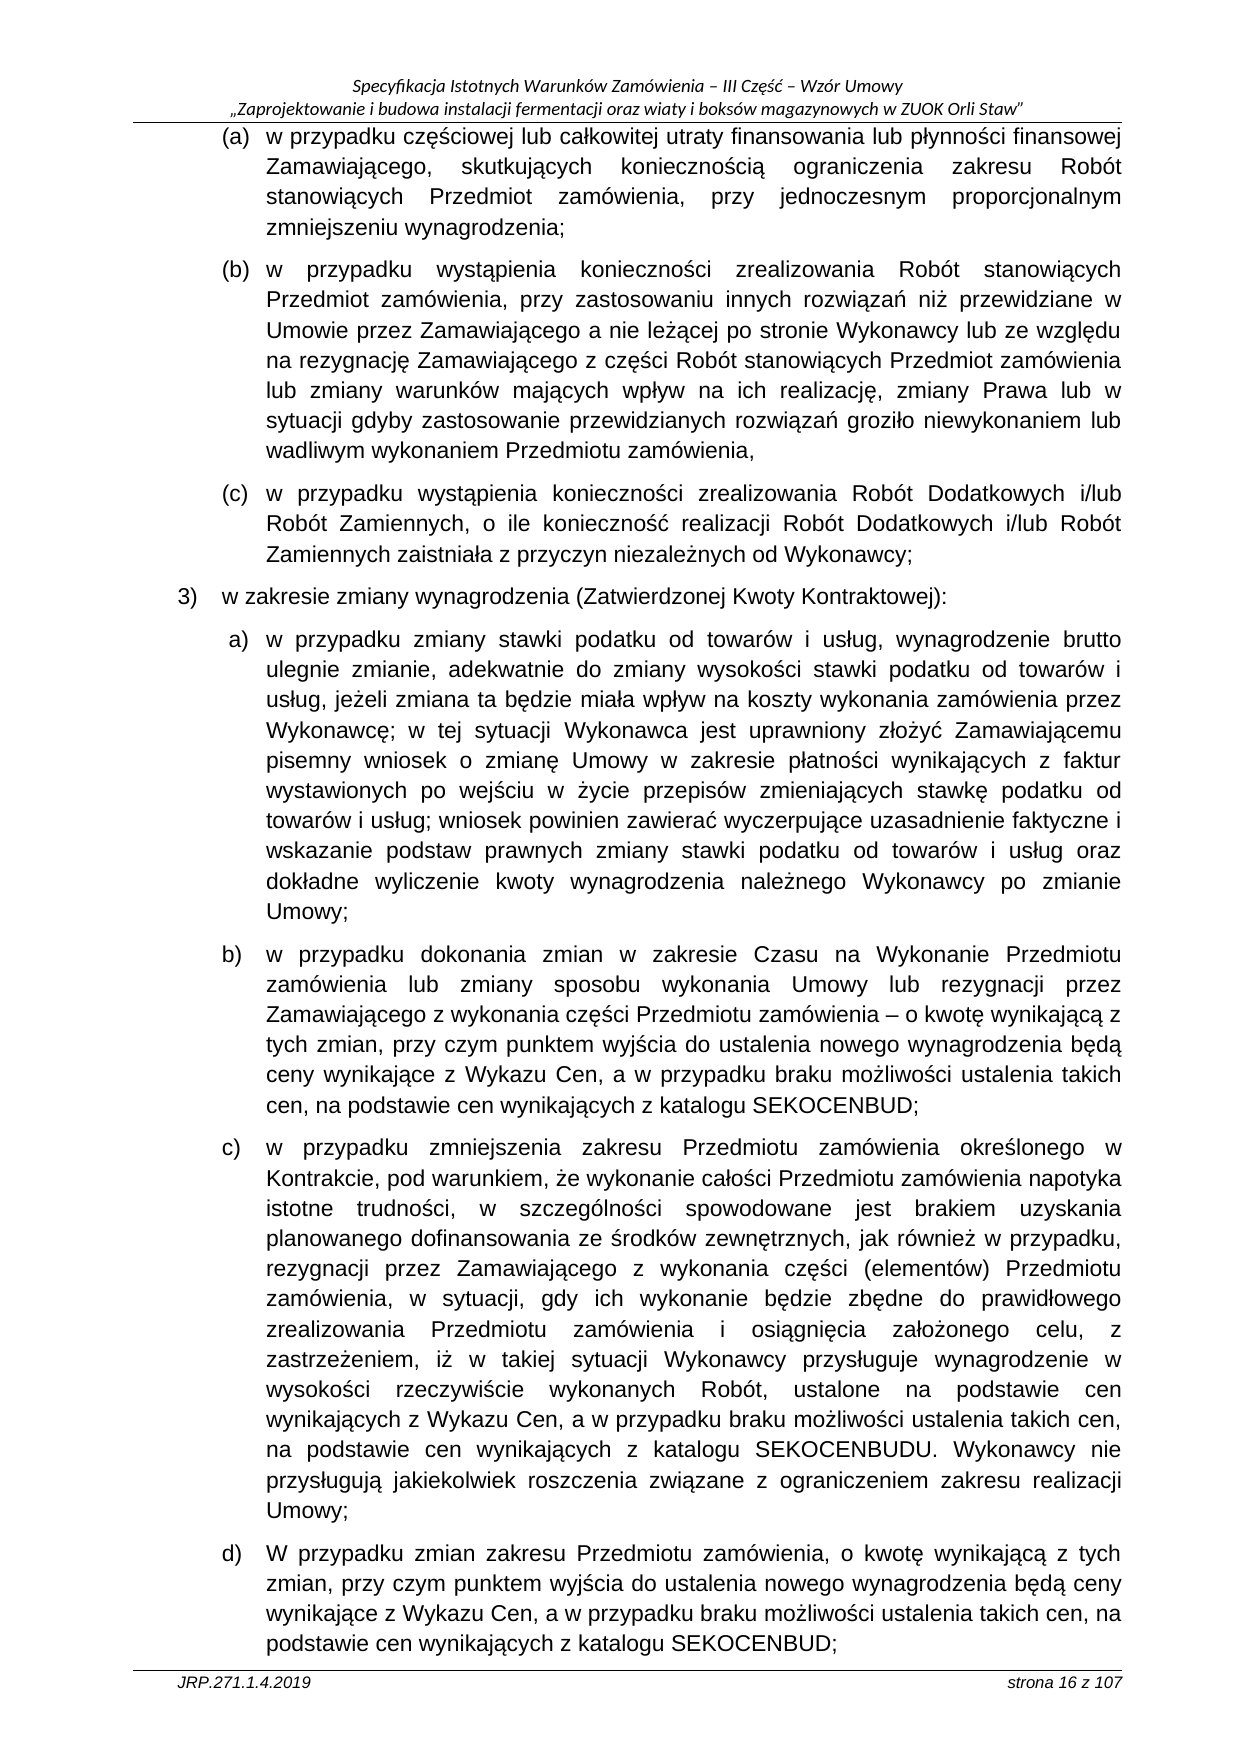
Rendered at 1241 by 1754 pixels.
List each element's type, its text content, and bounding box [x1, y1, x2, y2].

list W przypadku zmian zakresu Przedmiotu zamówienia, o kwotę wynikającą z tych zmian, przy czym punktem wyjścia do ustalenia nowego wynagrodzenia będą ceny wynikające z Wykazu Cen, a w przypadku braku możliwości ustalenia takich cen, na podstawie cen wynikających z katalogu SEKOCENBUD; [222, 1539, 1122, 1656]
list w przypadku zmiany stawki podatku od towarów i usług, wynagrodzenie brutto ulegnie zmianie, adekwatnie do zmiany wysokości stawki podatku od towarów i usług, jeżeli zmiana ta będzie miała wpływ na koszty wykonania zamówienia przez Wykonawcę; w tej sytuacji Wykonawca jest uprawniony złożyć Zamawiającemu pisemny wniosek o zmianę Umowy w zakresie płatności wynikających z faktur wystawionych po wejściu w życie przepisów zmieniających stawkę podatku od towarów i usług; wniosek powinien zawierać wyczerpujące uzasadnienie faktyczne i wskazanie podstaw prawnych zmiany stawki podatku od towarów i usług oraz dokładne wyliczenie kwoty wynagrodzenia należnego Wykonawcy po zmianie Umowy; [228, 626, 1122, 924]
list w przypadku wystąpienia konieczności zrealizowania Robót stanowiących Przedmiot zamówienia, przy zastosowaniu innych rozwiązań niż przewidziane w Umowie przez Zamawiającego a nie leżącej po stronie Wykonawcy lub ze względu na rezygnację Zamawiającego z części Robót stanowiących Przedmiot zamówienia lub zmiany warunków mających wpływ na ich realizację, zmiany Prawa lub w sytuacji gdyby zastosowanie przewidzianych rozwiązań groziło niewykonaniem lub wadliwym wykonaniem Przedmiotu zamówienia, [222, 256, 1122, 464]
list w przypadku zmniejszenia zakresu Przedmiotu zamówienia określonego w Kontrakcie, pod warunkiem, że wykonanie całości Przedmiotu zamówienia napotyka istotne trudności, w szczególności spowodowane jest brakiem uzyskania planowanego dofinansowania ze środków zewnętrznych, jak również w przypadku, rezygnacji przez Zamawiającego z wykonania części (elementów) Przedmiotu zamówienia, w sytuacji, gdy ich wykonanie będzie zbędne do prawidłowego zrealizowania Przedmiotu zamówienia i osiągnięcia założonego celu, z zastrzeżeniem, iż w takiej sytuacji Wykonawcy przysługuje wynagrodzenie w wysokości rzeczywiście wykonanych Robót, ustalone na podstawie cen wynikających z Wykazu Cen, a w przypadku braku możliwości ustalenia takich cen, na podstawie cen wynikających z katalogu SEKOCENBUDU. Wykonawcy nie przysługują jakiekolwiek roszczenia związane z ograniczeniem zakresu realizacji Umowy; [222, 1134, 1122, 1523]
list w zakresie zmiany wynagrodzenia (Zatwierdzonej Kwoty Kontraktowej): [177, 583, 1122, 609]
list w przypadku częściowej lub całkowitej utraty finansowania lub płynności finansowej Zamawiającego, skutkujących koniecznością ograniczenia zakresu Robót stanowiących Przedmiot zamówienia, przy jednoczesnym proporcjonalnym zmniejszeniu wynagrodzenia; [222, 123, 1122, 240]
list w przypadku wystąpienia konieczności zrealizowania Robót Dodatkowych i/lub Robót Zamiennych, o ile konieczność realizacji Robót Dodatkowych i/lub Robót Zamiennych zaistniała z przyczyn niezależnych od Wykonawcy; [222, 480, 1122, 567]
list w przypadku dokonania zmian w zakresie Czasu na Wykonanie Przedmiotu zamówienia lub zmiany sposobu wykonania Umowy lub rezygnacji przez Zamawiającego z wykonania części Przedmiotu zamówienia – o kwotę wynikającą z tych zmian, przy czym punktem wyjścia do ustalenia nowego wynagrodzenia będą ceny wynikające z Wykazu Cen, a w przypadku braku możliwości ustalenia takich cen, na podstawie cen wynikających z katalogu SEKOCENBUD; [222, 941, 1122, 1118]
